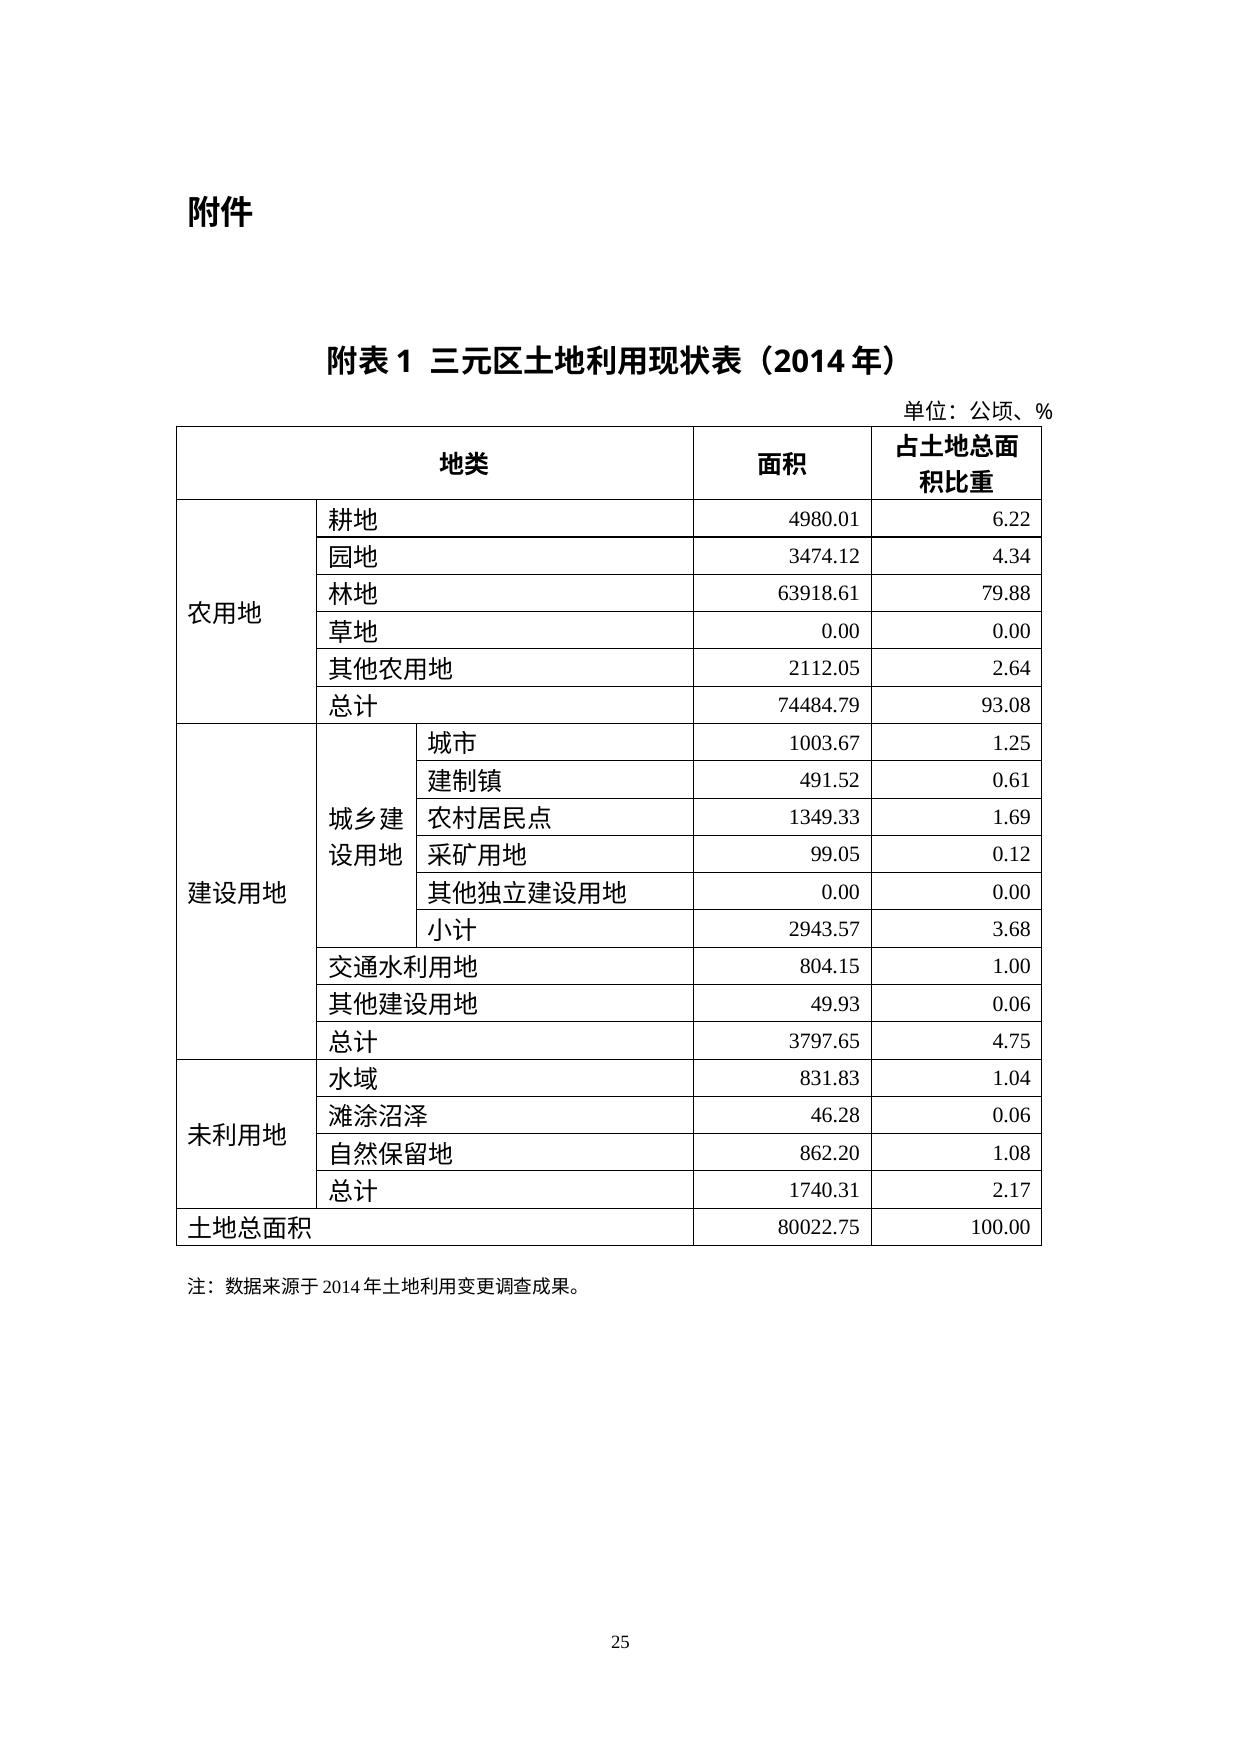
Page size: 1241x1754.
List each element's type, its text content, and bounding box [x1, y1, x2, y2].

table_cell 交通水利用地 [317, 948, 693, 984]
table_cell 0.61 [872, 761, 1041, 797]
table_cell 804.15 [694, 948, 871, 984]
table_cell 6.22 [872, 500, 1041, 536]
table_cell 自然保留地 [317, 1134, 693, 1170]
table_cell 建设用地 [177, 724, 316, 1058]
table_cell 1.04 [872, 1060, 1041, 1096]
table_cell 园地 [317, 538, 693, 574]
table_cell 0.00 [872, 873, 1041, 909]
table_cell 0.12 [872, 836, 1041, 872]
table_cell 100.00 [872, 1209, 1041, 1245]
table_cell 0.00 [694, 612, 871, 648]
table_cell 2112.05 [694, 649, 871, 686]
table_cell 1.08 [872, 1134, 1041, 1170]
table_cell 4980.01 [694, 500, 871, 536]
table_cell 93.08 [872, 687, 1041, 723]
table_cell 滩涂沼泽 [317, 1097, 693, 1133]
table_cell 491.52 [694, 761, 871, 797]
table_cell 草地 [317, 612, 693, 648]
table_cell 2.17 [872, 1171, 1041, 1208]
table_cell 862.20 [694, 1134, 871, 1170]
table_cell 49.93 [694, 985, 871, 1021]
table_cell 耕地 [317, 500, 693, 536]
table_cell 46.28 [694, 1097, 871, 1133]
table_cell 1740.31 [694, 1171, 871, 1208]
table_cell 其他建设用地 [317, 985, 693, 1021]
table_cell 74484.79 [694, 687, 871, 723]
table_cell 1003.67 [694, 724, 871, 760]
text 注：数据来源于2014年土地利用变更调查成果。 [187, 1271, 1053, 1298]
table_cell 1.25 [872, 724, 1041, 760]
table_cell 4.34 [872, 538, 1041, 574]
table_cell 其他独立建设用地 [417, 873, 693, 909]
table_cell 3474.12 [694, 538, 871, 574]
table_cell 小计 [417, 910, 693, 947]
subtitle 附件 [187, 185, 1053, 234]
table_cell 总计 [317, 1022, 693, 1058]
table_cell 未利用地 [177, 1060, 316, 1208]
table_header 地类 [177, 427, 693, 499]
table_header 占土地总面积比重 [872, 427, 1041, 499]
table_cell 0.00 [694, 873, 871, 909]
table_cell 农用地 [177, 500, 316, 723]
table_cell 水域 [317, 1060, 693, 1096]
table_cell 2.64 [872, 649, 1041, 686]
table_cell 3.68 [872, 910, 1041, 947]
subtitle 附表1 三元区土地利用现状表（2014年） [187, 336, 1053, 381]
table_header 面积 [694, 427, 871, 499]
table_cell 99.05 [694, 836, 871, 872]
table_cell 其他农用地 [317, 649, 693, 686]
table_cell 农村居民点 [417, 799, 693, 835]
table_cell 0.06 [872, 1097, 1041, 1133]
table_cell 2943.57 [694, 910, 871, 947]
table_cell 831.83 [694, 1060, 871, 1096]
table_cell 63918.61 [694, 575, 871, 611]
table_cell 3797.65 [694, 1022, 871, 1058]
table_cell 0.00 [872, 612, 1041, 648]
table_cell 总计 [317, 1171, 693, 1208]
table_cell 采矿用地 [417, 836, 693, 872]
table_cell 建制镇 [417, 761, 693, 797]
table_cell 总计 [317, 687, 693, 723]
table_cell 79.88 [872, 575, 1041, 611]
table_cell 80022.75 [694, 1209, 871, 1245]
table_cell 土地总面积 [177, 1209, 693, 1245]
text 单位：公顷、% [187, 394, 1053, 426]
table_cell 城乡建设用地 [317, 724, 416, 947]
table_cell 1349.33 [694, 799, 871, 835]
table_cell 1.69 [872, 799, 1041, 835]
table_cell 4.75 [872, 1022, 1041, 1058]
table_cell 1.00 [872, 948, 1041, 984]
table_cell 0.06 [872, 985, 1041, 1021]
table_cell 城市 [417, 724, 693, 760]
table_cell 林地 [317, 575, 693, 611]
